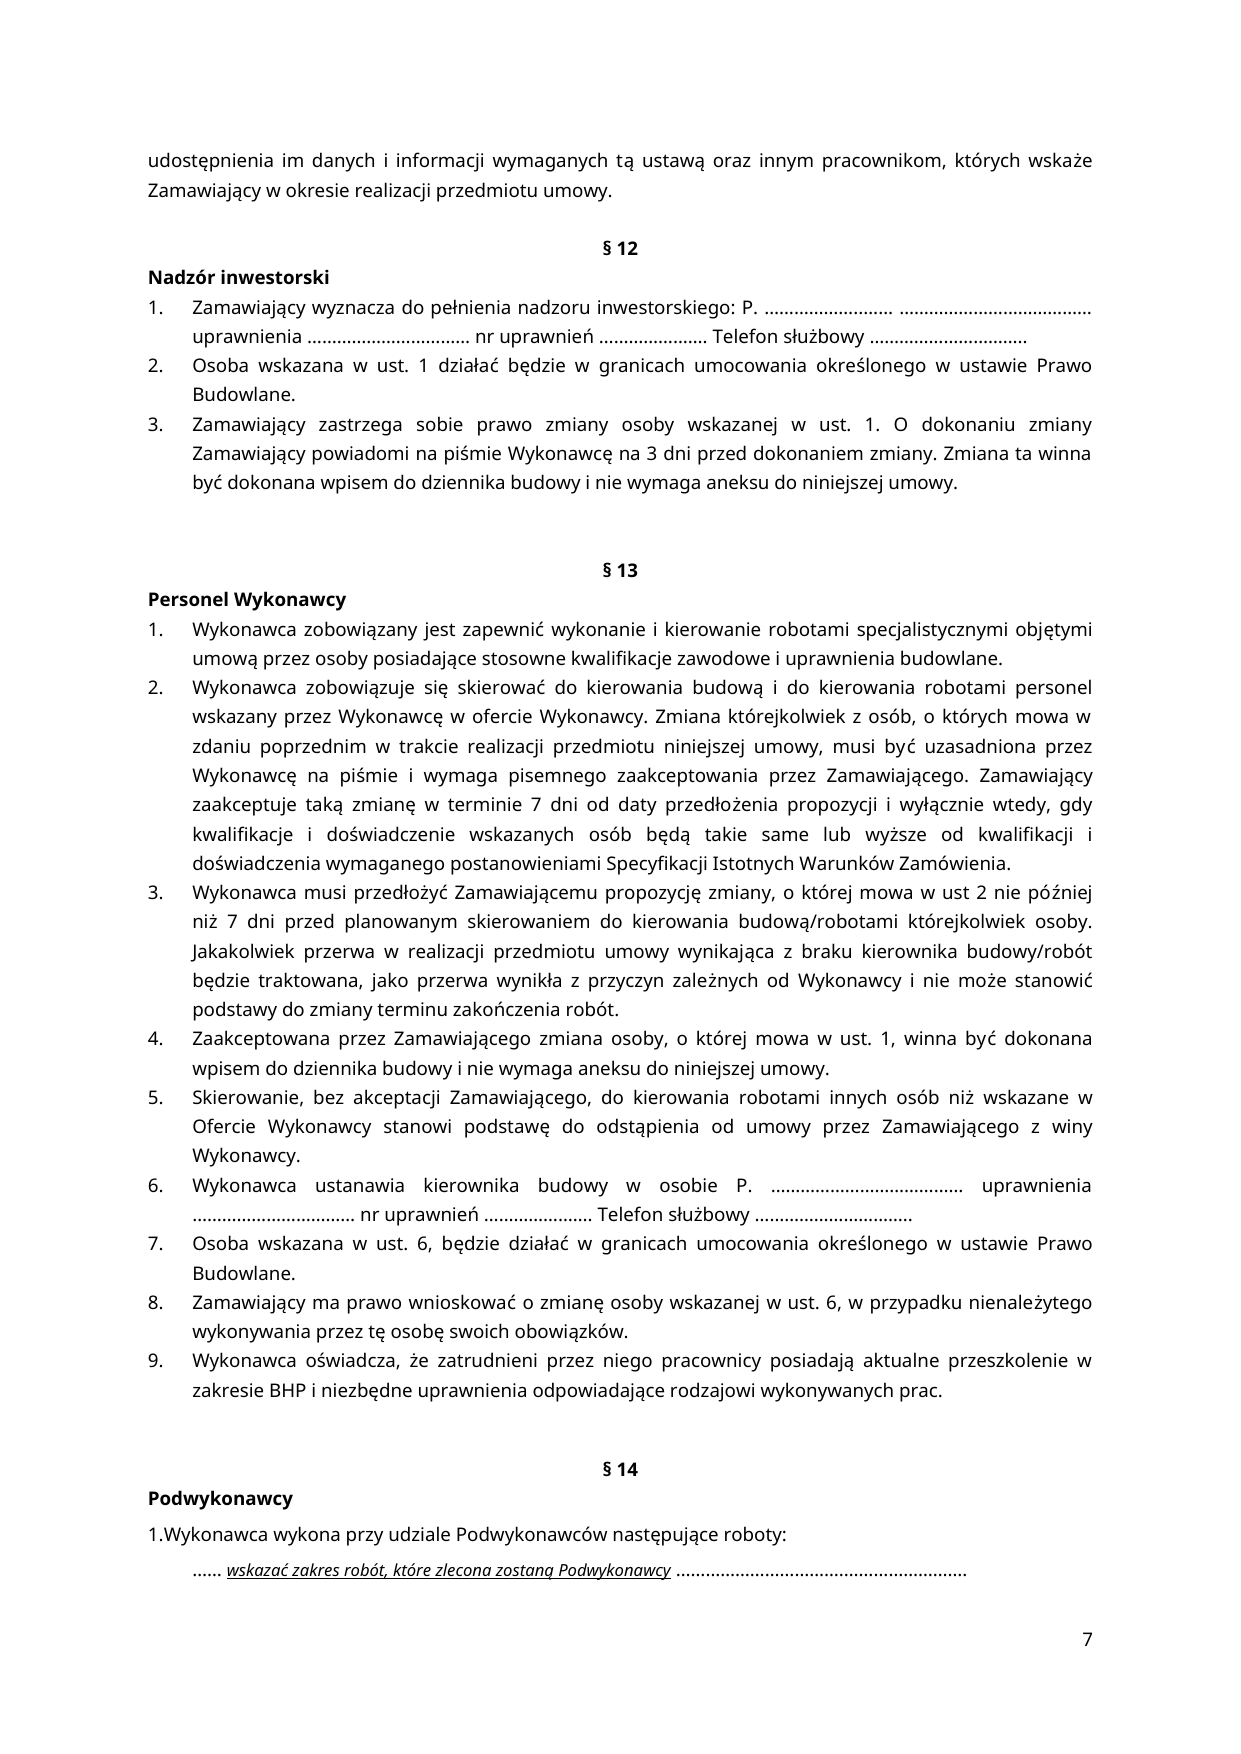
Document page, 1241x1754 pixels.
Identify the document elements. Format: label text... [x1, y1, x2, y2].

text 4. Zaakceptowana przez Zamawiającego zmiana osoby, o której mowa w ust. 1, winna być dokonana wpisem do dziennika budowy i nie wymaga aneksu do niniejszej umowy. [148, 1026, 1093, 1081]
text § 12 [148, 235, 1093, 261]
text 2. Wykonawca zobowiązuje się skierować do kierowania budową i do kierowania robotami personel wskazany przez Wykonawcę w ofercie Wykonawcy. Zmiana którejkolwiek z osób, o których mowa w zdaniu poprzednim w trakcie realizacji przedmiotu niniejszej umowy, musi być uzasadniona przez Wykonawcę na piśmie i wymaga pisemnego zaakceptowania przez Zamawiającego. Zamawiający zaakceptuje taką zmianę w terminie 7 dni od daty przedłożenia propozycji i wyłącznie wtedy, gdy kwalifikacje i doświadczenie wskazanych osób będą takie same lub wyższe od kwalifikacji i doświadczenia wymaganego postanowieniami Specyfikacji Istotnych Warunków Zamówienia. [148, 674, 1093, 876]
text § 13 [148, 557, 1093, 583]
text 8. Zamawiający ma prawo wnioskować o zmianę osoby wskazanej w ust. 6, w przypadku nienależytego wykonywania przez tę osobę swoich obowiązków. [148, 1289, 1093, 1344]
text § 14 [148, 1456, 1093, 1482]
text 2. Osoba wskazana w ust. 1 działać będzie w granicach umocowania określonego w ustawie Prawo Budowlane. [148, 352, 1093, 407]
text 5. Skierowanie, bez akceptacji Zamawiającego, do kierowania robotami innych osób niż wskazane w Ofercie Wykonawcy stanowi podstawę do odstąpienia od umowy przez Zamawiającego z winy Wykonawcy. [148, 1084, 1093, 1168]
text 1. Zamawiający wyznacza do pełnienia nadzoru inwestorskiego: P. ………………..…… ………………………………… uprawnienia …………………………… nr uprawnień …………………. Telefon służbowy ………………………….. [148, 294, 1093, 349]
text 1. Wykonawca zobowiązany jest zapewnić wykonanie i kierowanie robotami specjalistycznymi objętymi umową przez osoby posiadające stosowne kwalifikacje zawodowe i uprawnienia budowlane. [148, 616, 1093, 671]
text 6. Wykonawca ustanawia kierownika budowy w osobie P. ………………………………… uprawnienia …………………………… nr uprawnień …………………. Telefon służbowy ………………………….. [148, 1172, 1093, 1227]
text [148, 148, 1093, 202]
text 3. Wykonawca musi przedłożyć Zamawiającemu propozycję zmiany, o której mowa w ust 2 nie później niż 7 dni przed planowanym skierowaniem do kierowania budową/robotami którejkolwiek osoby. Jakakolwiek przerwa w realizacji przedmiotu umowy wynikająca z braku kierownika budowy/robót będzie traktowana, jako przerwa wynikła z przyczyn zależnych od Wykonawcy i nie może stanowić podstawy do zmiany terminu zakończenia robót. [148, 879, 1093, 1022]
text Nadzór inwestorski [148, 265, 1093, 290]
list Wykonawca oświadcza, że zatrudnieni przez niego pracownicy posiadają aktualne przeszkolenie w zakresie BHP i niezbędne uprawnienia odpowiadające rodzajowi wykonywanych prac. [148, 1348, 1093, 1402]
list Wykonawca wykona przy udziale Podwykonawców następujące roboty: [148, 1521, 1093, 1547]
text Podwykonawcy [148, 1486, 1093, 1511]
text Personel Wykonawcy [148, 587, 1093, 612]
text 3. Zamawiający zastrzega sobie prawo zmiany osoby wskazanej w ust. 1. O dokonaniu zmiany Zamawiający powiadomi na piśmie Wykonawcę na 3 dni przed dokonaniem zmiany. Zmiana ta winna być dokonana wpisem do dziennika budowy i nie wymaga aneksu do niniejszej umowy. [148, 411, 1093, 495]
text …… wskazać zakres robót, które zlecona zostaną Podwykonawcy …………………………….……………………. [192, 1557, 1093, 1582]
text 7. Osoba wskazana w ust. 6, będzie działać w granicach umocowania określonego w ustawie Prawo Budowlane. [148, 1231, 1093, 1285]
